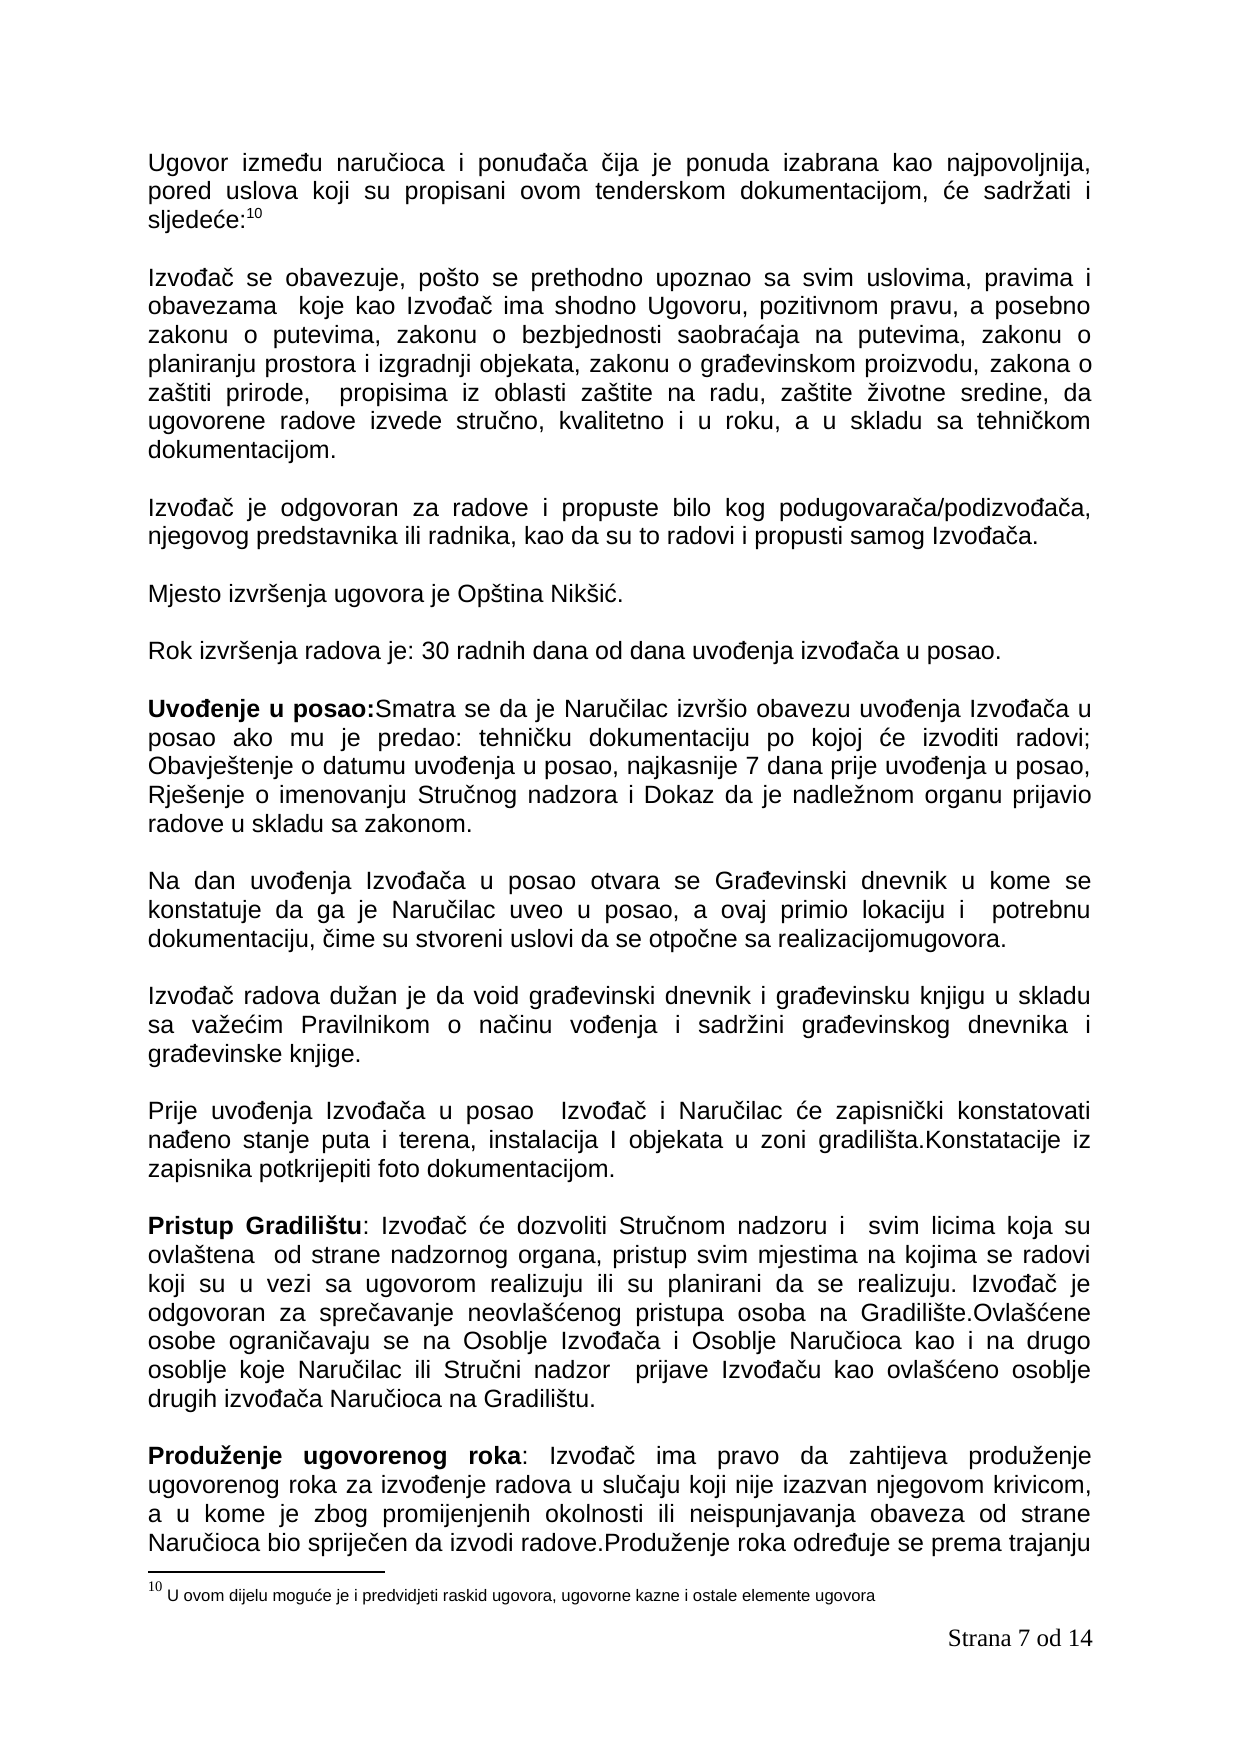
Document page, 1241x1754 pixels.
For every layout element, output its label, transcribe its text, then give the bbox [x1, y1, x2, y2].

text Mjesto izvršenja ugovora je Opština Nikšić. [148, 579, 1093, 608]
text Uvođenje u posao:Smatra se da je Naručilac izvršio obavezu uvođenja Izvođača u posao ako mu je predao: tehničku dokumentaciju po kojoj će izvoditi radovi; Obavještenje o datumu uvođenja u posao, najkasnije 7 dana prije uvođenja u posao, Rješenje o imenovanju Stručnog nadzora i Dokaz da je nadležnom organu prijavio radove u skladu sa zakonom. [148, 694, 1093, 838]
text Rok izvršenja radova je: 30 radnih dana od dana uvođenja izvođača u posao. [148, 636, 1093, 665]
text Izvođač je odgovoran za radove i propuste bilo kog podugovarača/podizvođača, njegovog predstavnika ili radnika, kao da su to radovi i propusti samog Izvođača. [148, 493, 1093, 550]
text Pristup Gradilištu: Izvođač će dozvoliti Stručnom nadzoru i svim licima koja su ovlaštena od strane nadzornog organa, pristup svim mjestima na kojima se radovi koji su u vezi sa ugovorom realizuju ili su planirani da se realizuju. Izvođač je odgovoran za sprečavanje neovlašćenog pristupa osoba na Gradilište.Ovlašćene osobe ograničavaju se na Osoblje Izvođača i Osoblje Naručioca kao i na drugo osoblje koje Naručilac ili Stručni nadzor prijave Izvođaču kao ovlašćeno osoblje drugih izvođača Naručioca na Gradilištu. [148, 1211, 1093, 1413]
text Izvođač radova dužan je da void građevinski dnevnik i građevinsku knjigu u skladu sa važećim Pravilnikom o načinu vođenja i sadržini građevinskog dnevnika i građevinske knjige. [148, 981, 1093, 1068]
text Ugovor između naručioca i ponuđača čija je ponuda izabrana kao najpovoljnija, pored uslova koji su propisani ovom tenderskom dokumentacijom, će sadržati i sljedeće: [148, 148, 1093, 234]
text Izvođač se obavezuje, pošto se prethodno upoznao sa svim uslovima, pravima i obavezama koje kao Izvođač ima shodno Ugovoru, pozitivnom pravu, a posebno zakonu o putevima, zakonu o bezbjednosti saobraćaja na putevima, zakonu o planiranju prostora i izgradnji objekata, zakonu o građevinskom proizvodu, zakona o zaštiti prirode, propisima iz oblasti zaštite na radu, zaštite životne sredine, da ugovorene radove izvede stručno, kvalitetno i u roku, a u skladu sa tehničkom dokumentacijom. [148, 263, 1093, 464]
text Prije uvođenja Izvođača u posao Izvođač i Naručilac će zapisnički konstatovati nađeno stanje puta i terena, instalacija I objekata u zoni gradilišta.Konstatacije iz zapisnika potkrijepiti foto dokumentacijom. [148, 1096, 1093, 1183]
text Na dan uvođenja Izvođača u posao otvara se Građevinski dnevnik u kome se konstatuje da ga je Naručilac uveo u posao, a ovaj primio lokaciju i potrebnu dokumentaciju, čime su stvoreni uslovi da se otpočne sa realizacijomugovora. [148, 866, 1093, 953]
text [148, 1441, 1093, 1556]
